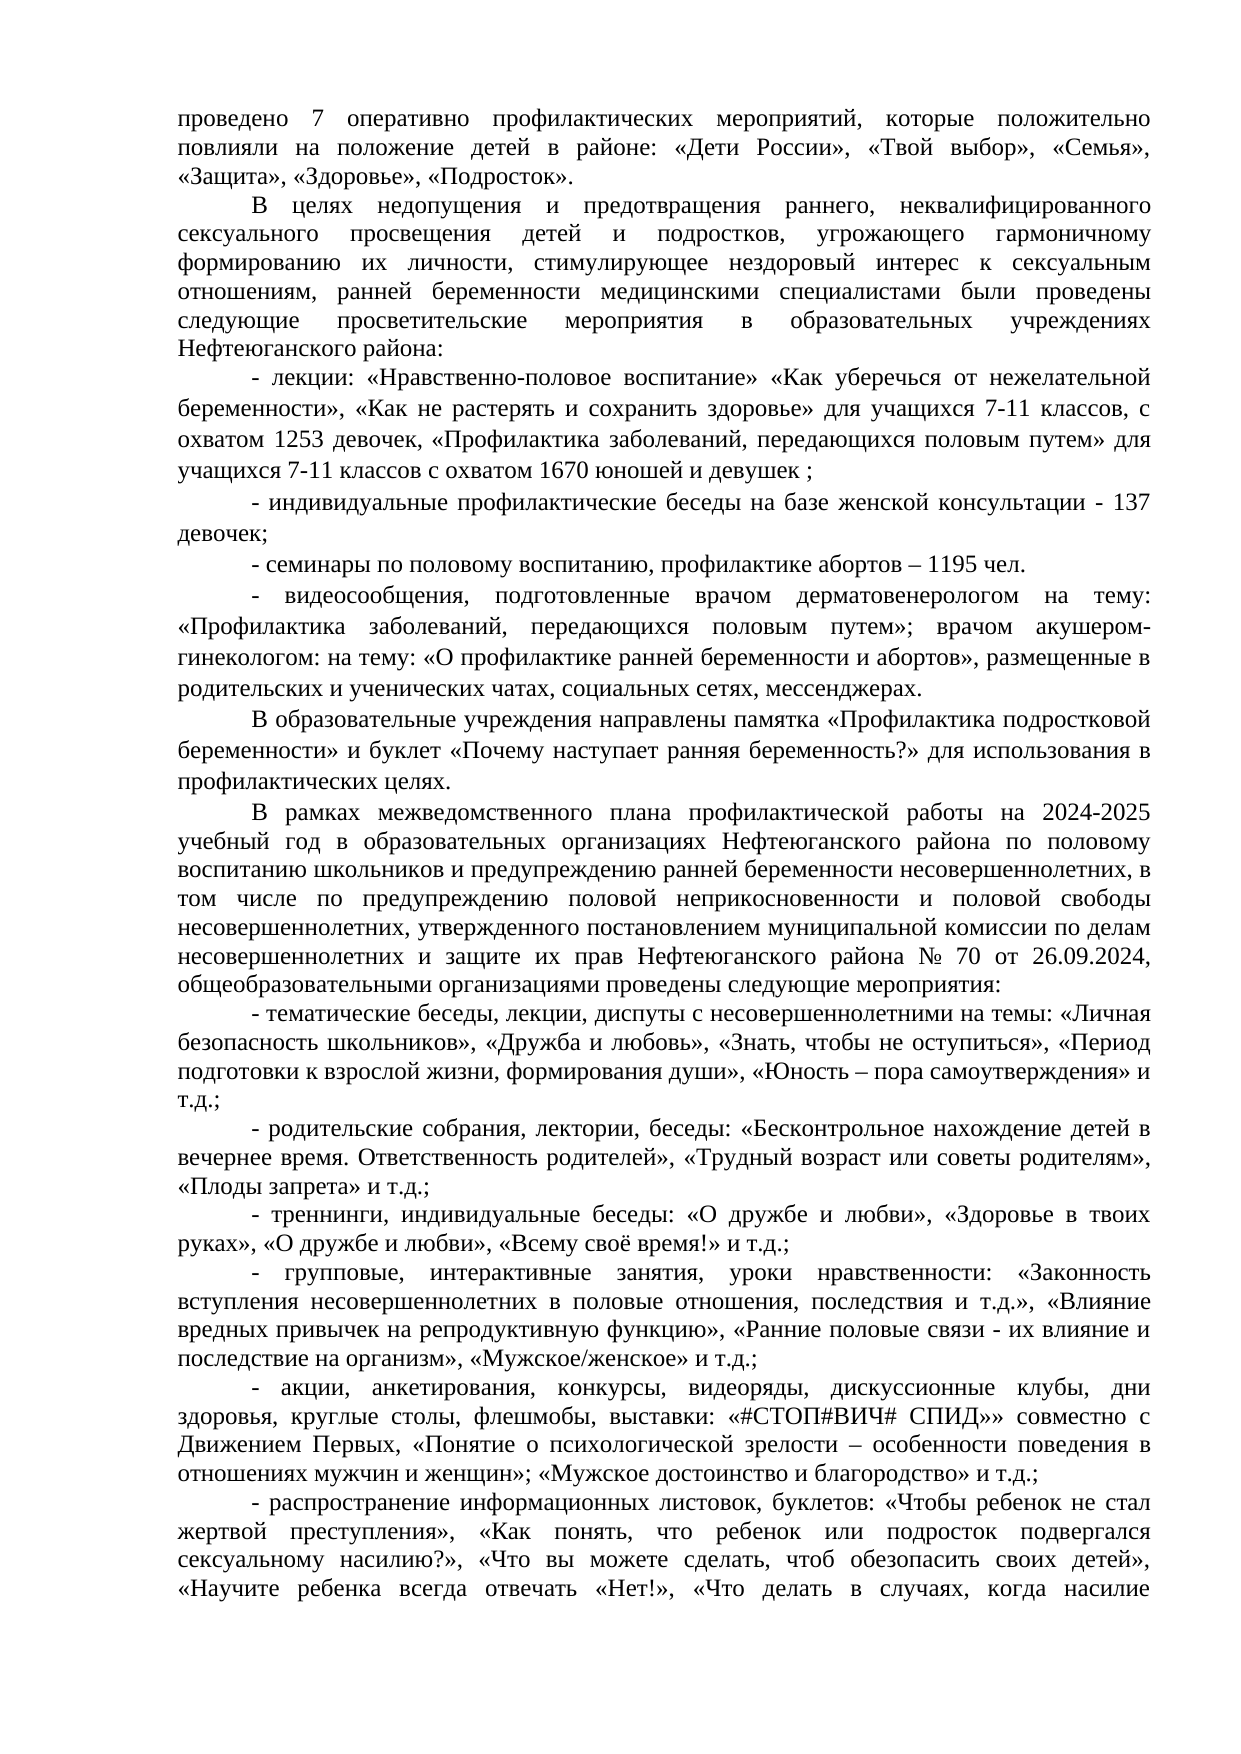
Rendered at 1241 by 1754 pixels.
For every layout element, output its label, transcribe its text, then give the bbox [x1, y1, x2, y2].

text В рамках межведомственного плана профилактической работы на 2024-2025 учебный год в образовательных организациях Нефтеюганского района по половому воспитанию школьников и предупреждению ранней беременности несовершеннолетних, в том числе по предупреждению половой неприкосновенности и половой свободы несовершеннолетних, утвержденного постановлением муниципальной комиссии по делам несовершеннолетних и защите их прав Нефтеюганского района № 70 от 26.09.2024, общеобразовательными организациями проведены следующие мероприятия: [177, 797, 1152, 998]
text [177, 103, 1152, 190]
text - треннинги, индивидуальные беседы: «О дружбе и любви», «Здоровье в твоих руках», «О дружбе и любви», «Всему своё время!» и т.д.; [177, 1199, 1152, 1257]
text - родительские собрания, лектории, беседы: «Бесконтрольное нахождение детей в вечернее время. Ответственность родителей», «Трудный возраст или советы родителям», «Плоды запрета» и т.д.; [177, 1113, 1152, 1199]
text - семинары по половому воспитанию, профилактике абортов – 1195 чел. [177, 549, 1152, 577]
text В целях недопущения и предотвращения раннего, неквалифицированного сексуального просвещения детей и подростков, угрожающего гармоничному формированию их личности, стимулирующее нездоровый интерес к сексуальным отношениям, ранней беременности медицинскими специалистами были проведены следующие просветительские мероприятия в образовательных учреждениях Нефтеюганского района: [177, 190, 1152, 362]
text В образовательные учреждения направлены памятка «Профилактика подростковой беременности» и буклет «Почему наступает ранняя беременность?» для использования в профилактических целях. [177, 704, 1152, 795]
text - индивидуальные профилактические беседы на базе женской консультации - 137 девочек; [177, 487, 1152, 546]
text - групповые, интерактивные занятия, уроки нравственности: «Законность вступления несовершеннолетних в половые отношения, последствия и т.д.», «Влияние вредных привычек на репродуктивную функцию», «Ранние половые связи - их влияние и последствие на организм», «Мужское/женское» и т.д.; [177, 1257, 1152, 1372]
text - видеосообщения, подготовленные врачом дерматовенерологом на тему: «Профилактика заболеваний, передающихся половым путем»; врачом акушером-гинекологом: на тему: «О профилактике ранней беременности и абортов», размещенные в родительских и ученических чатах, социальных сетях, мессенджерах. [177, 580, 1152, 702]
text - акции, анкетирования, конкурсы, видеоряды, дискуссионные клубы, дни здоровья, круглые столы, флешмобы, выставки: «#СТОП#ВИЧ# СПИД»» совместно с Движением Первых, «Понятие о психологической зрелости – особенности поведения в отношениях мужчин и женщин»; «Мужское достоинство и благородство» и т.д.; [177, 1372, 1152, 1487]
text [177, 1487, 1152, 1602]
text - лекции: «Нравственно-половое воспитание» «Как уберечься от нежелательной беременности», «Как не растерять и сохранить здоровье» для учащихся 7-11 классов, с охватом 1253 девочек, «Профилактика заболеваний, передающихся половым путем» для учащихся 7-11 классов с охватом 1670 юношей и девушек ; [177, 362, 1152, 484]
text - тематические беседы, лекции, диспуты с несовершеннолетними на темы: «Личная безопасность школьников», «Дружба и любовь», «Знать, чтобы не оступиться», «Период подготовки к взрослой жизни, формирования души», «Юность – пора самоутверждения» и т.д.; [177, 998, 1152, 1113]
